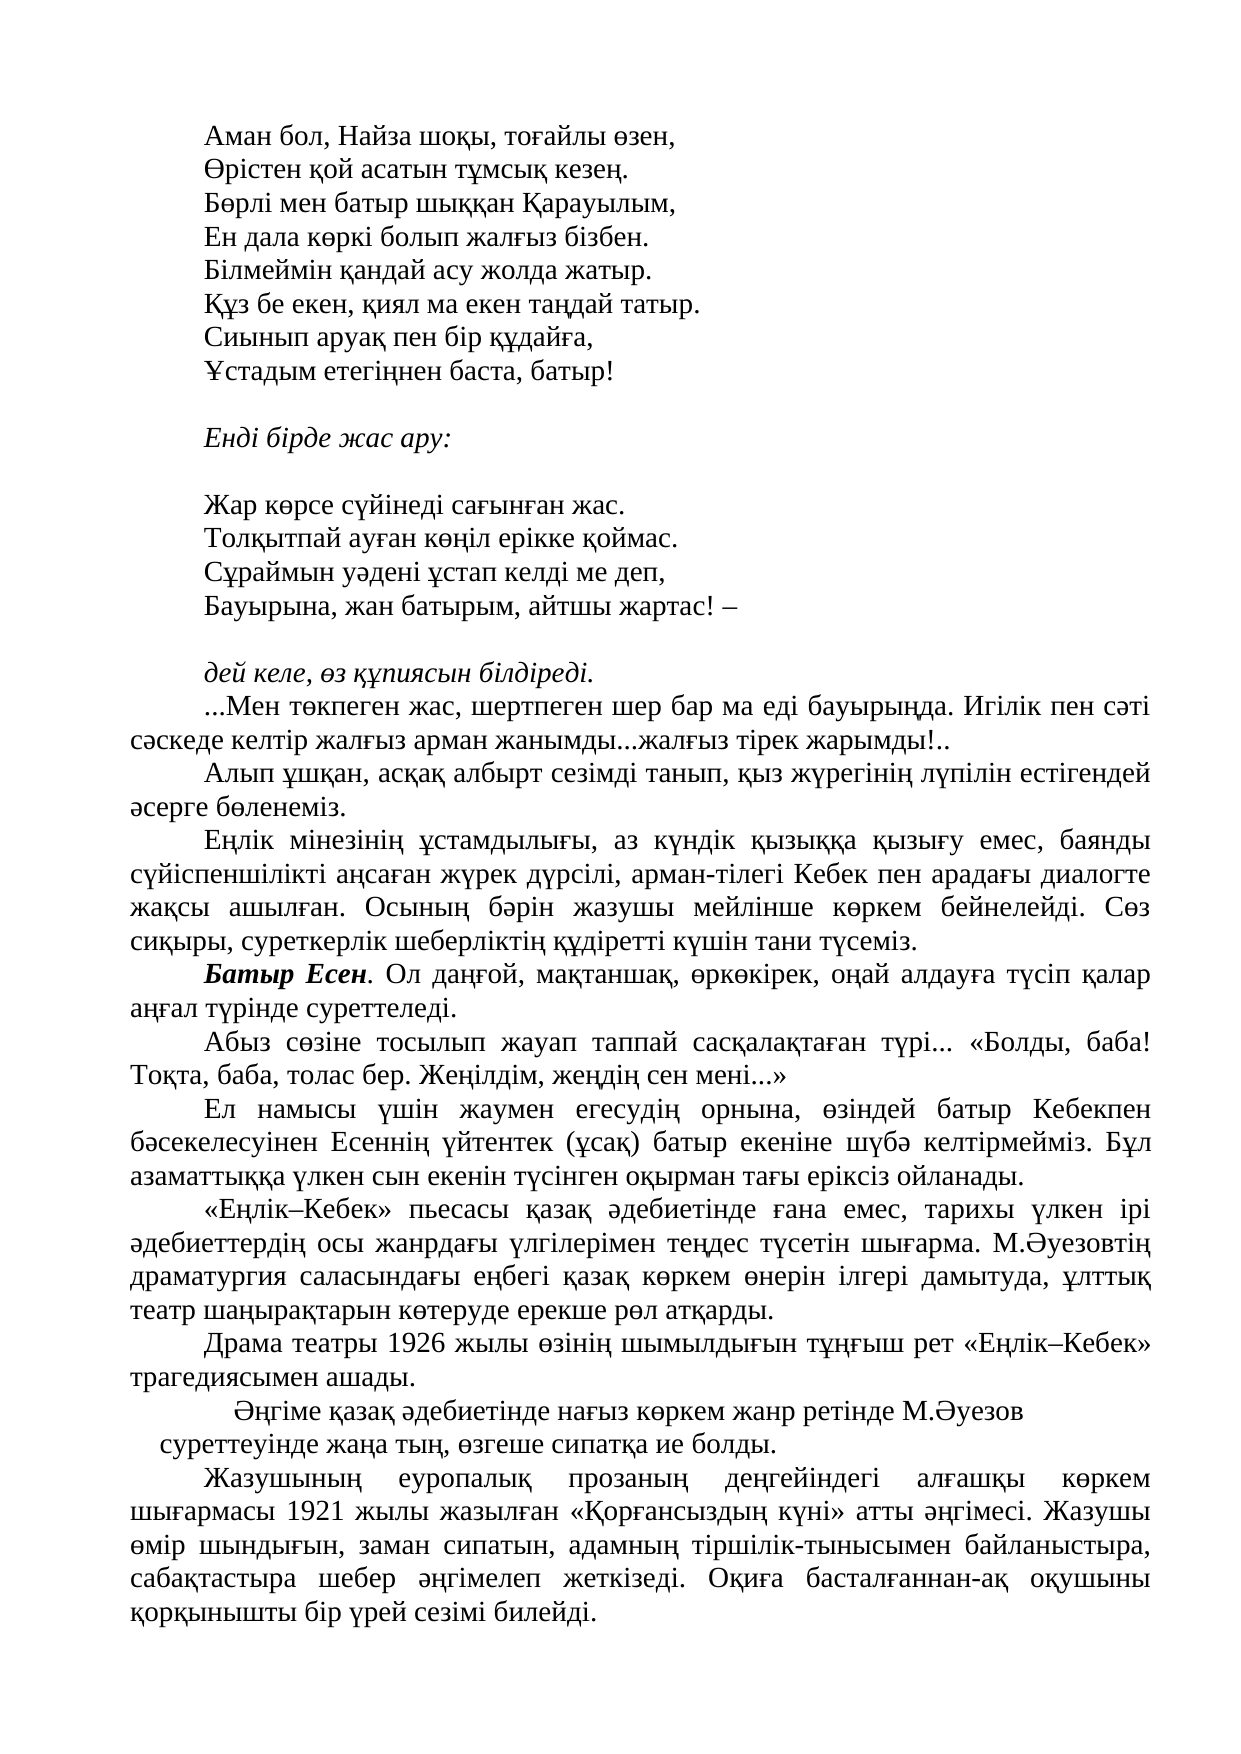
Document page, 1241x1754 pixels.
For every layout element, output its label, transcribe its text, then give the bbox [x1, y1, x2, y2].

text Абыз сөзіне тосылып жауап таппай сасқалақтаған түрі... «Болды, баба! Тоқта, баба, толас бер. Жеңілдім, жеңдің сен мені...» [130, 1024, 1152, 1091]
text Ен дала көркі болып жалғыз бізбен. [130, 219, 1152, 252]
text Ұстадым етегіңнен баста, батыр! [130, 353, 1152, 386]
text Алып ұшқан, асқақ албырт сезімді танып, қыз жүрегінің лүпілін естігендей әсерге бөленеміз. [130, 755, 1152, 822]
text Бөрлі мен батыр шыққан Қарауылым, [130, 185, 1152, 219]
text Аман бол, Найза шоқы, тоғайлы өзен, [130, 118, 1152, 152]
text Әңгіме қазақ әдебиетінде нағыз көркем жанр ретінде М.Әуезов суреттеуінде жаңа тың, өзгеше сипатқа ие болды. [159, 1393, 1152, 1460]
text ...Мен төкпеген жас, шертпеген шер бар ма еді бауырыңда. Игілік пен сәті сәскеде келтір жалғыз арман жанымды...жалғыз тірек жарымды!.. [130, 688, 1152, 755]
text Білмеймін қандай асу жолда жатыр. [130, 252, 1152, 286]
text Батыр Есен. Ол даңғой, мақтаншақ, өркөкірек, оңай алдауға түсіп қалар аңғал түрінде суреттеледі. [130, 957, 1152, 1024]
text Сұраймын уәдені ұстап келді ме деп, [130, 554, 1152, 588]
text Еңлік мінезінің ұстамдылығы, аз күндік қызыққа қызығу емес, баянды сүйіспеншілікті аңсаған жүрек дүрсілі, арман-тілегі Кебек пен арадағы диалогте жақсы ашылған. Осының бәрін жазушы мейлінше көркем бейнелейді. Сөз сиқыры, суреткерлік шеберліктің құдіретті күшін тани түсеміз. [130, 822, 1152, 957]
text Өрістен қой асатын тұмсық кезең. [130, 152, 1152, 185]
text дей келе, өз құпиясын білдіреді. [130, 655, 1152, 688]
text Драма театры 1926 жылы өзінің шымылдығын тұңғыш рет «Еңлік–Кебек» трагедиясымен ашады. [130, 1326, 1152, 1393]
text Жар көрсе сүйінеді сағынған жас. [130, 487, 1152, 521]
text Толқытпай ауған көңіл ерікке қоймас. [130, 521, 1152, 554]
text Сиынып аруақ пен бір құдайға, [130, 319, 1152, 353]
text Құз бе екен, қиял ма екен таңдай татыр. [130, 286, 1152, 319]
text Ел намысы үшін жаумен егесудің орнына, өзіндей батыр Кебекпен бәсекелесуінен Есеннің үйтентек (ұсақ) батыр екеніне шүбә келтірмейміз. Бұл азаматтыққа үлкен сын екенін түсінген оқырман тағы еріксіз ойланады. [130, 1091, 1152, 1191]
text Енді бірде жас ару: [130, 420, 1152, 453]
text Бауырына, жан батырым, айтшы жартас! – [130, 588, 1152, 621]
text Жазушының еуропалық прозаның деңгейіндегі алғашқы көркем шығармасы 1921 жылы жазылған «Қорғансыздың күні» атты әңгімесі. Жазушы өмір шындығын, заман сипатын, адамның тіршілік-тынысымен байланыстыра, сабақтастыра шебер әңгімелеп жеткізеді. Оқиға басталғаннан-ақ оқушыны қорқынышты бір үрей сезімі билейді. [130, 1460, 1152, 1627]
text «Еңлік–Кебек» пьесасы қазақ әдебиетінде ғана емес, тарихы үлкен ірі әдебиеттердің осы жанрдағы үлгілерімен теңдес түсетін шығарма. М.Әуезовтің драматургия саласындағы еңбегі қазақ көркем өнерін ілгері дамытуда, ұлттық театр шаңырақтарын көтеруде ерекше рөл атқарды. [130, 1191, 1152, 1326]
